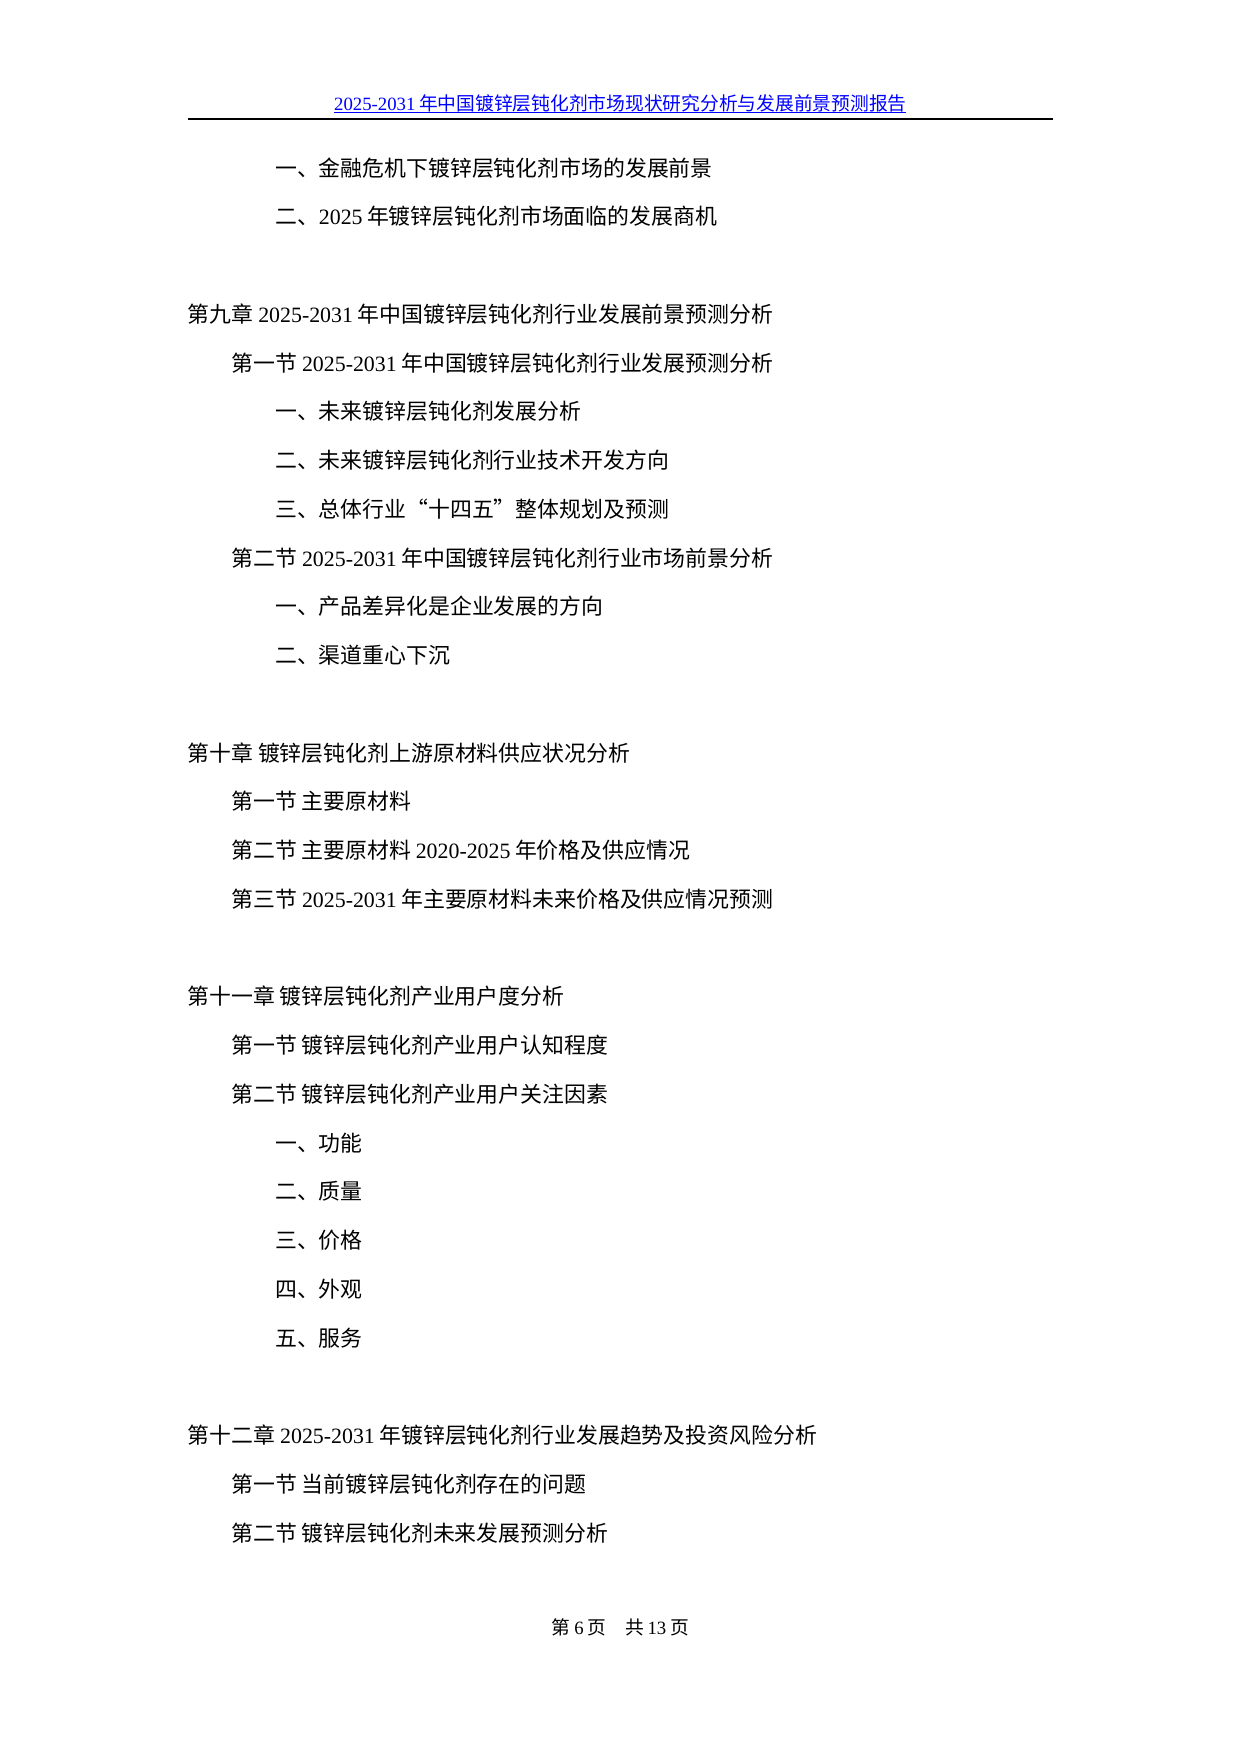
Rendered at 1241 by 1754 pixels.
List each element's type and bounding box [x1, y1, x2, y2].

text [187, 150, 1053, 1548]
